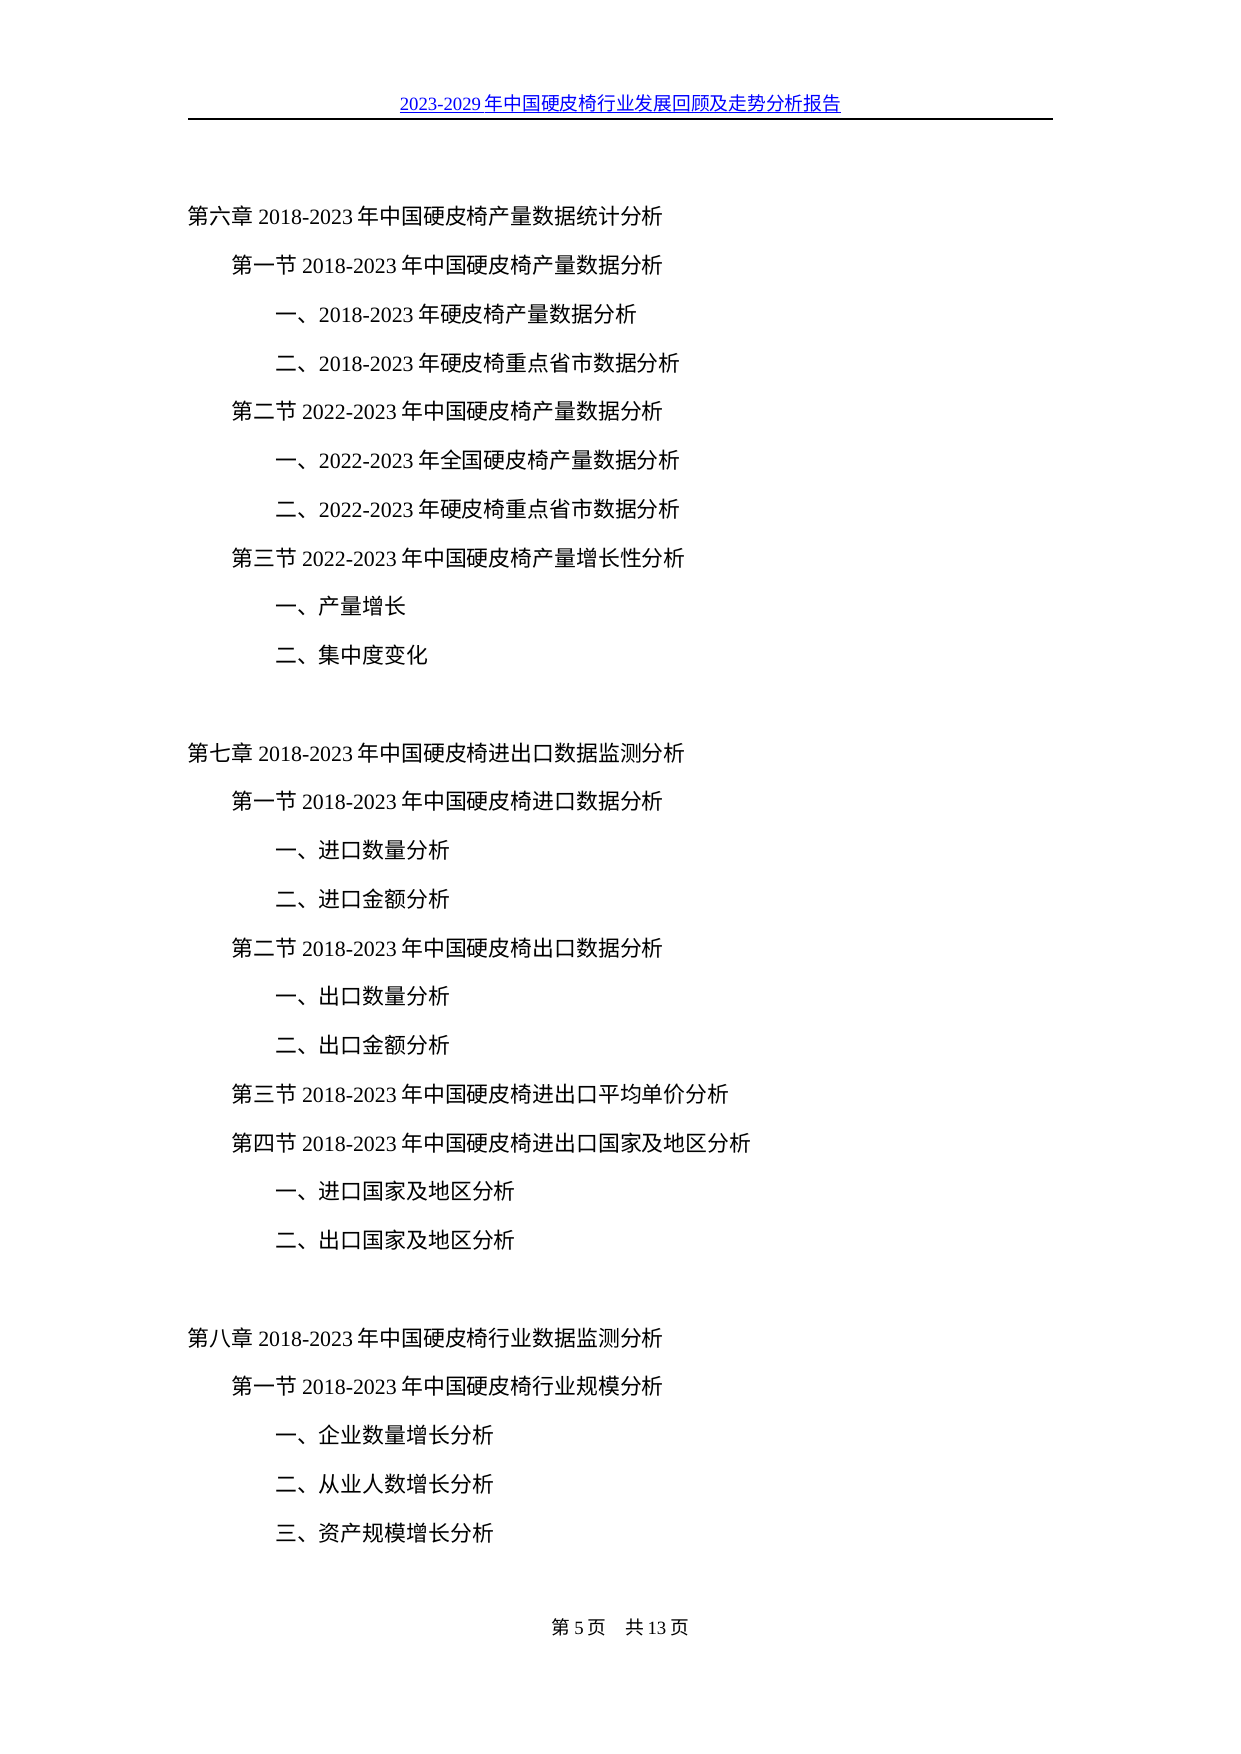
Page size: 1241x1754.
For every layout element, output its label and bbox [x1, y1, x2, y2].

text [187, 150, 1053, 1548]
